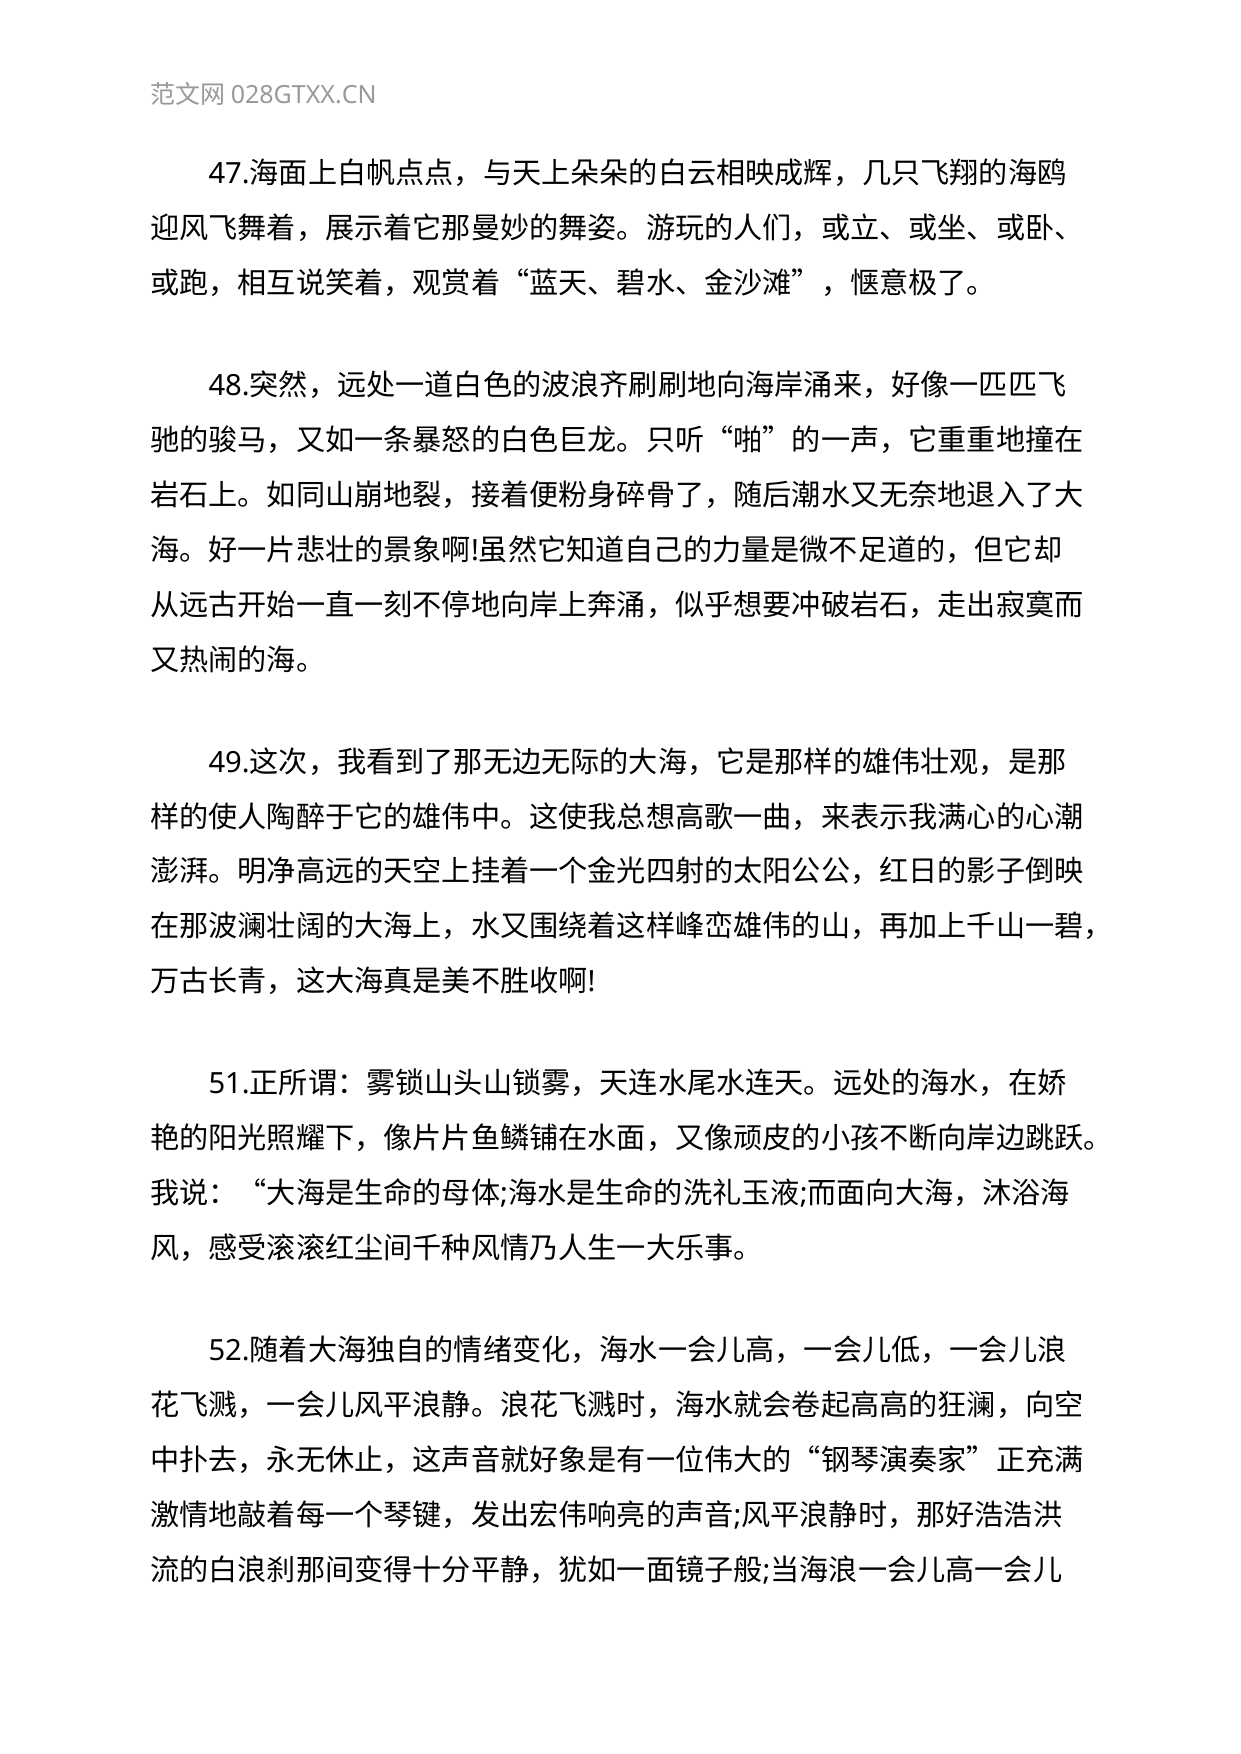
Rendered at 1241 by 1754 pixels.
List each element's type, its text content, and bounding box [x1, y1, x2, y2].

text 49.这次，我看到了那无边无际的大海，它是那样的雄伟壮观，是那样的使人陶醉于它的雄伟中。这使我总想高歌一曲，来表示我满心的心潮澎湃。明净高远的天空上挂着一个金光四射的太阳公公，红日的影子倒映在那波澜壮阔的大海上，水又围绕着这样峰峦雄伟的山，再加上千山一碧，万古长青，这大海真是美不胜收啊! [150, 738, 1090, 1000]
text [150, 1326, 1090, 1589]
text 51.正所谓：雾锁山头山锁雾，天连水尾水连天。远处的海水，在娇艳的阳光照耀下，像片片鱼鳞铺在水面，又像顽皮的小孩不断向岸边跳跃。我说：“大海是生命的母体;海水是生命的洗礼玉液;而面向大海，沐浴海风，感受滚滚红尘间千种风情乃人生一大乐事。 [150, 1060, 1090, 1267]
text 48.突然，远处一道白色的波浪齐刷刷地向海岸涌来，好像一匹匹飞驰的骏马，又如一条暴怒的白色巨龙。只听“啪”的一声，它重重地撞在岩石上。如同山崩地裂，接着便粉身碎骨了，随后潮水又无奈地退入了大海。好一片悲壮的景象啊!虽然它知道自己的力量是微不足道的，但它却从远古开始一直一刻不停地向岸上奔涌，似乎想要冲破岩石，走出寂寞而又热闹的海。 [150, 362, 1090, 679]
text 47.海面上白帆点点，与天上朵朵的白云相映成辉，几只飞翔的海鸥迎风飞舞着，展示着它那曼妙的舞姿。游玩的人们，或立、或坐、或卧、或跑，相互说笑着，观赏着“蓝天、碧水、金沙滩”，惬意极了。 [150, 150, 1090, 302]
